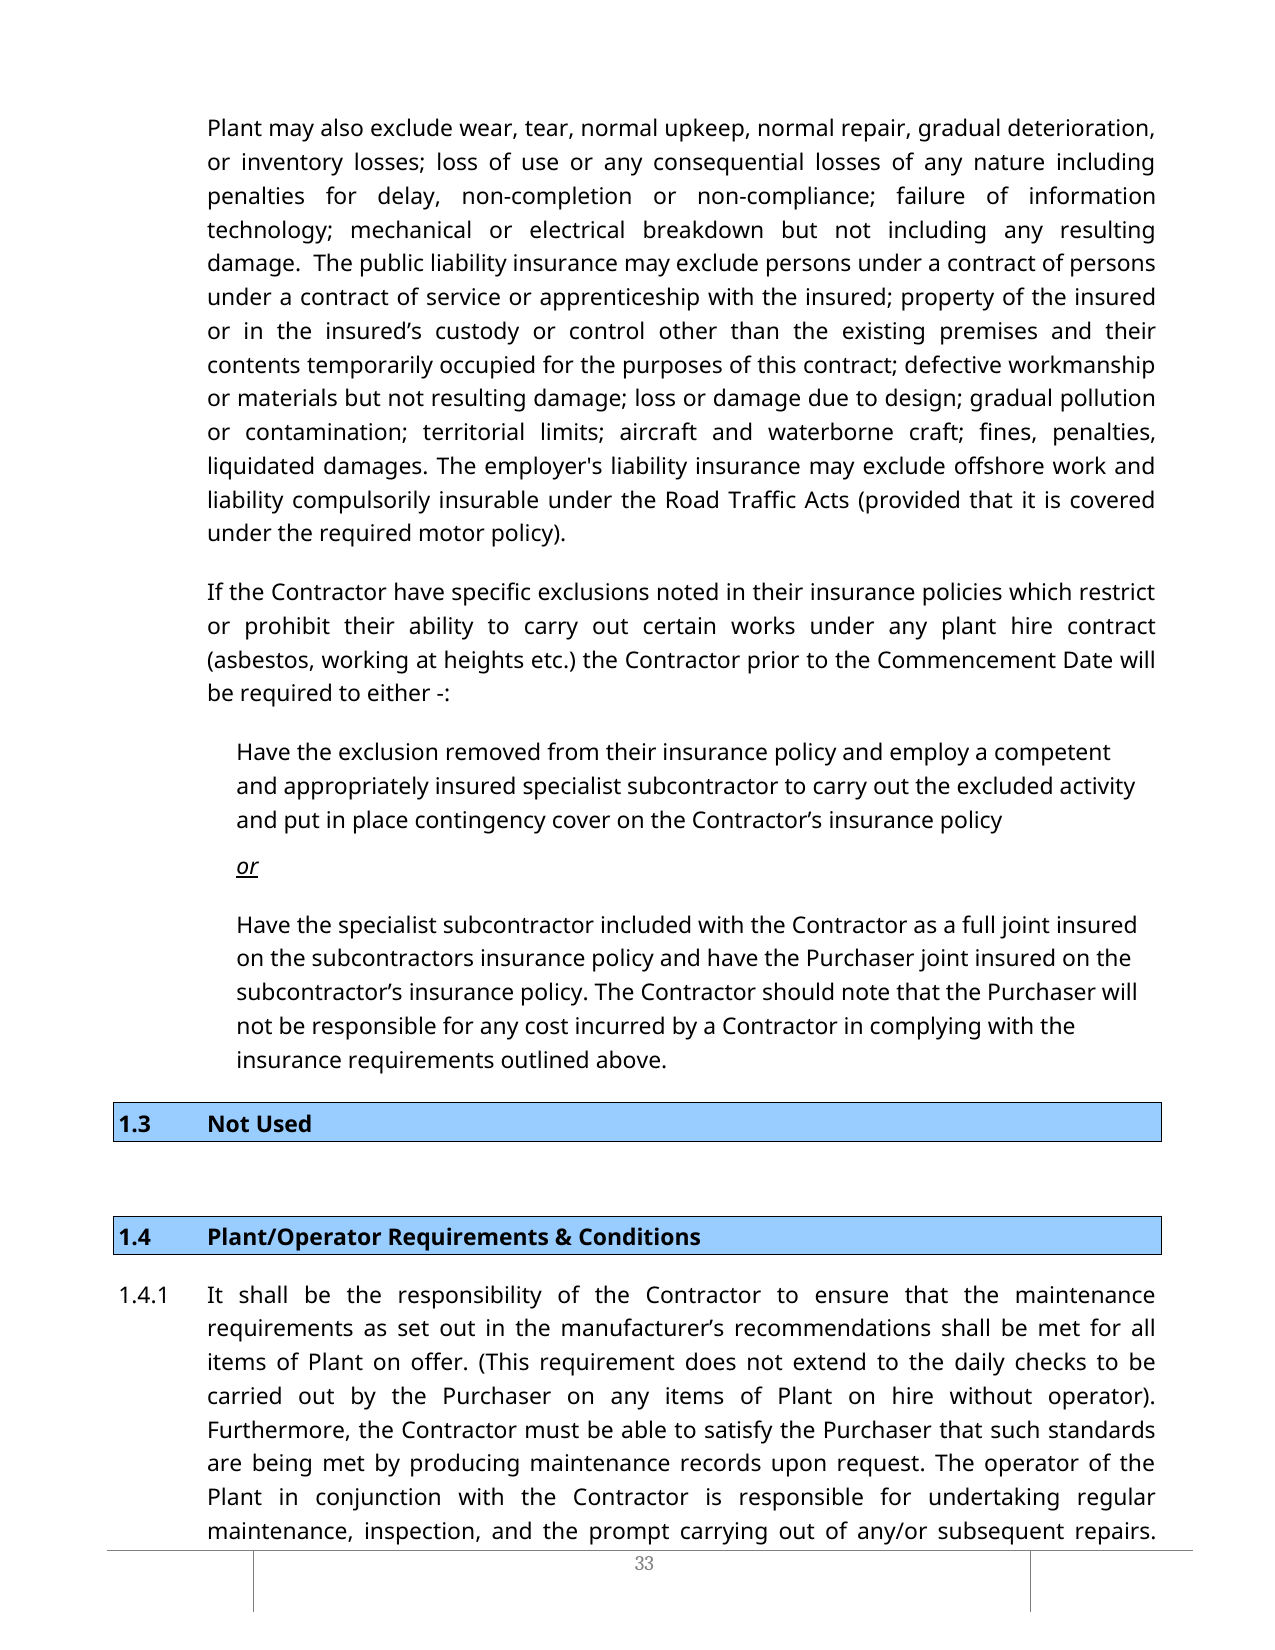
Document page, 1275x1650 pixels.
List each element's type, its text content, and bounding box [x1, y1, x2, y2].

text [207, 112, 1157, 548]
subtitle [118, 1278, 1157, 1546]
text Have the exclusion removed from their insurance policy and employ a competent and appropriately insured specialist subcontractor to carry out the excluded activity and put in place contingency cover on the Contractor’s insurance policy [236, 736, 1157, 835]
subtitle Plant/Operator Requirements & Conditions [114, 1217, 1161, 1254]
text Have the specialist subcontractor included with the Contractor as a full joint insured on the subcontractors insurance policy and have the Purchaser joint insured on the subcontractor’s insurance policy. The Contractor should note that the Purchaser will not be responsible for any cost incurred by a Contractor in complying with the insurance requirements outlined above. [236, 908, 1157, 1075]
subtitle Not Used [114, 1103, 1161, 1141]
text or [236, 850, 1157, 881]
text If the Contractor have specific exclusions noted in their insurance policies which restrict or prohibit their ability to carry out certain works under any plant hire contract (asbestos, working at heights etc.) the Contractor prior to the Commencement Date will be required to either -: [207, 576, 1157, 708]
